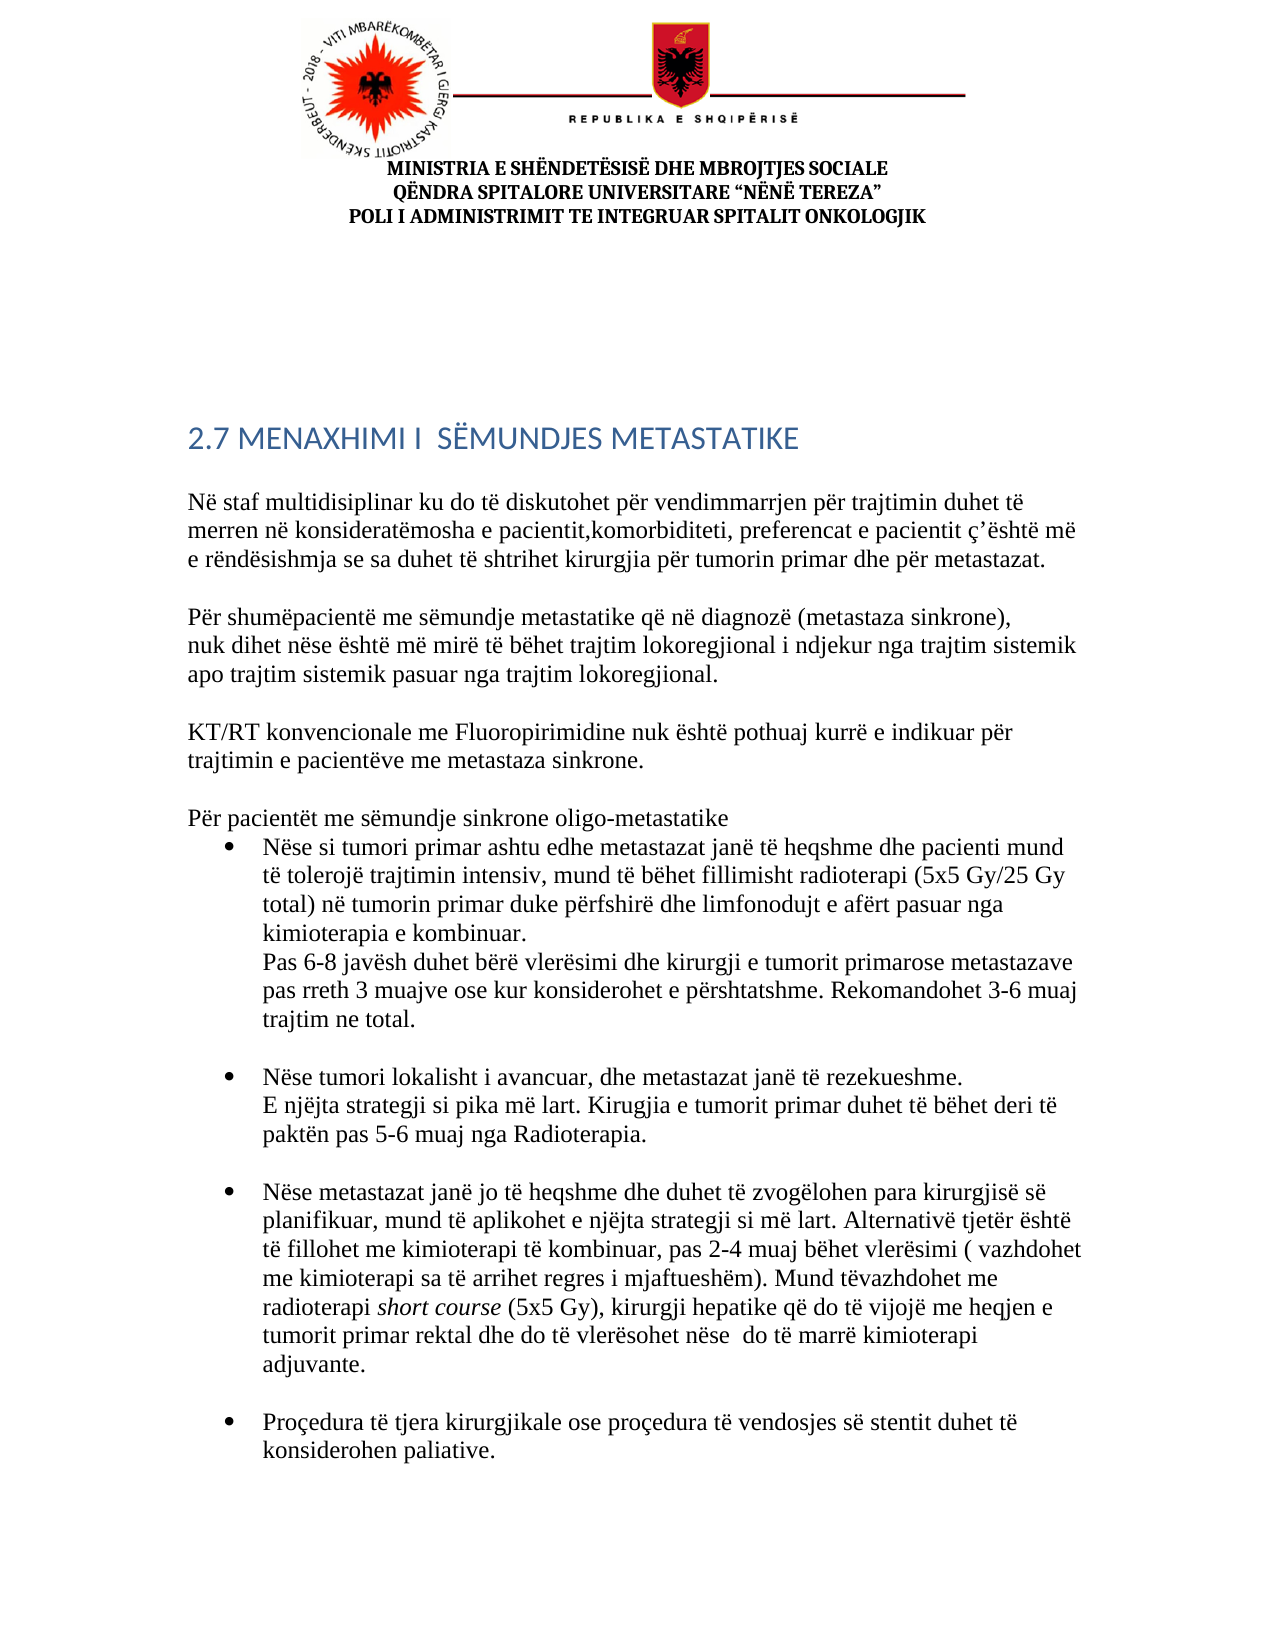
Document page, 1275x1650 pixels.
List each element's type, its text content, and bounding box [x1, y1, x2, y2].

list Nëse si tumori primar ashtu edhe metastazat janë të heqshme dhe pacienti mund të tolerojë trajtimin intensiv, mund të bëhet fillimisht radioterapi (5x5 Gy/25 Gy total) në tumorin primar duke përfshirë dhe limfonodujt e afërt pasuar nga kimioterapia e kombinuar. [225, 832, 1087, 947]
text Për pacientët me sëmundje sinkrone oligo-metastatike [187, 803, 1087, 832]
text Për shumëpacientë me sëmundje metastatike që në diagnozë (metastaza sinkrone), [187, 602, 1087, 631]
text KT/RT konvencionale me Fluoropirimidine nuk është pothuaj kurrë e indikuar për trajtimin e pacientëve me metastaza sinkrone. [187, 717, 1087, 774]
subtitle 2.7 MENAXHIMI I SËMUNDJES METASTATIKE [187, 417, 1087, 458]
list Pas 6-8 javësh duhet bërë vlerësimi dhe kirurgji e tumorit primarose metastazave pas rreth 3 muajve ose kur konsiderohet e përshtatshme. Rekomandohet 3-6 muaj trajtim ne total. [262, 947, 1087, 1033]
list Nëse tumori lokalisht i avancuar, dhe metastazat janë të rezekueshme. [225, 1062, 1087, 1091]
picture [294, 16, 980, 159]
text Në staf multidisiplinar ku do të diskutohet për vendimmarrjen për trajtimin duhet të merren në konsideratëmosha e pacientit,komorbiditeti, preferencat e pacientit ç’është më e rëndësishmja se sa duhet të shtrihet kirurgjia për tumorin primar dhe për metastazat. [187, 487, 1087, 573]
list E njëjta strategji si pika më lart. Kirugjia e tumorit primar duhet të bëhet deri të paktën pas 5-6 muaj nga Radioterapia. [262, 1091, 1087, 1148]
list Proçedura të tjera kirurgjikale ose proçedura të vendosjes së stentit duhet të konsiderohen paliative. [225, 1407, 1087, 1464]
list Nëse metastazat janë jo të heqshme dhe duhet të zvogëlohen para kirurgjisë së planifikuar, mund të aplikohet e njëjta strategji si më lart. Alternativë tjetër është të fillohet me kimioterapi të kombinuar, pas 2-4 muaj bëhet vlerësimi ( vazhdohet me kimioterapi sa të arrihet regres i mjaftueshëm). Mund tëvazhdohet me radioterapi short course (5x5 Gy), kirurgji hepatike që do të vijojë me heqjen e tumorit primar rektal dhe do të vlerësohet nëse do të marrë kimioterapi adjuvante. [225, 1177, 1087, 1378]
text nuk dihet nëse është më mirë të bëhet trajtim lokoregjional i ndjekur nga trajtim sistemik apo trajtim sistemik pasuar nga trajtim lokoregjional. [187, 631, 1087, 688]
